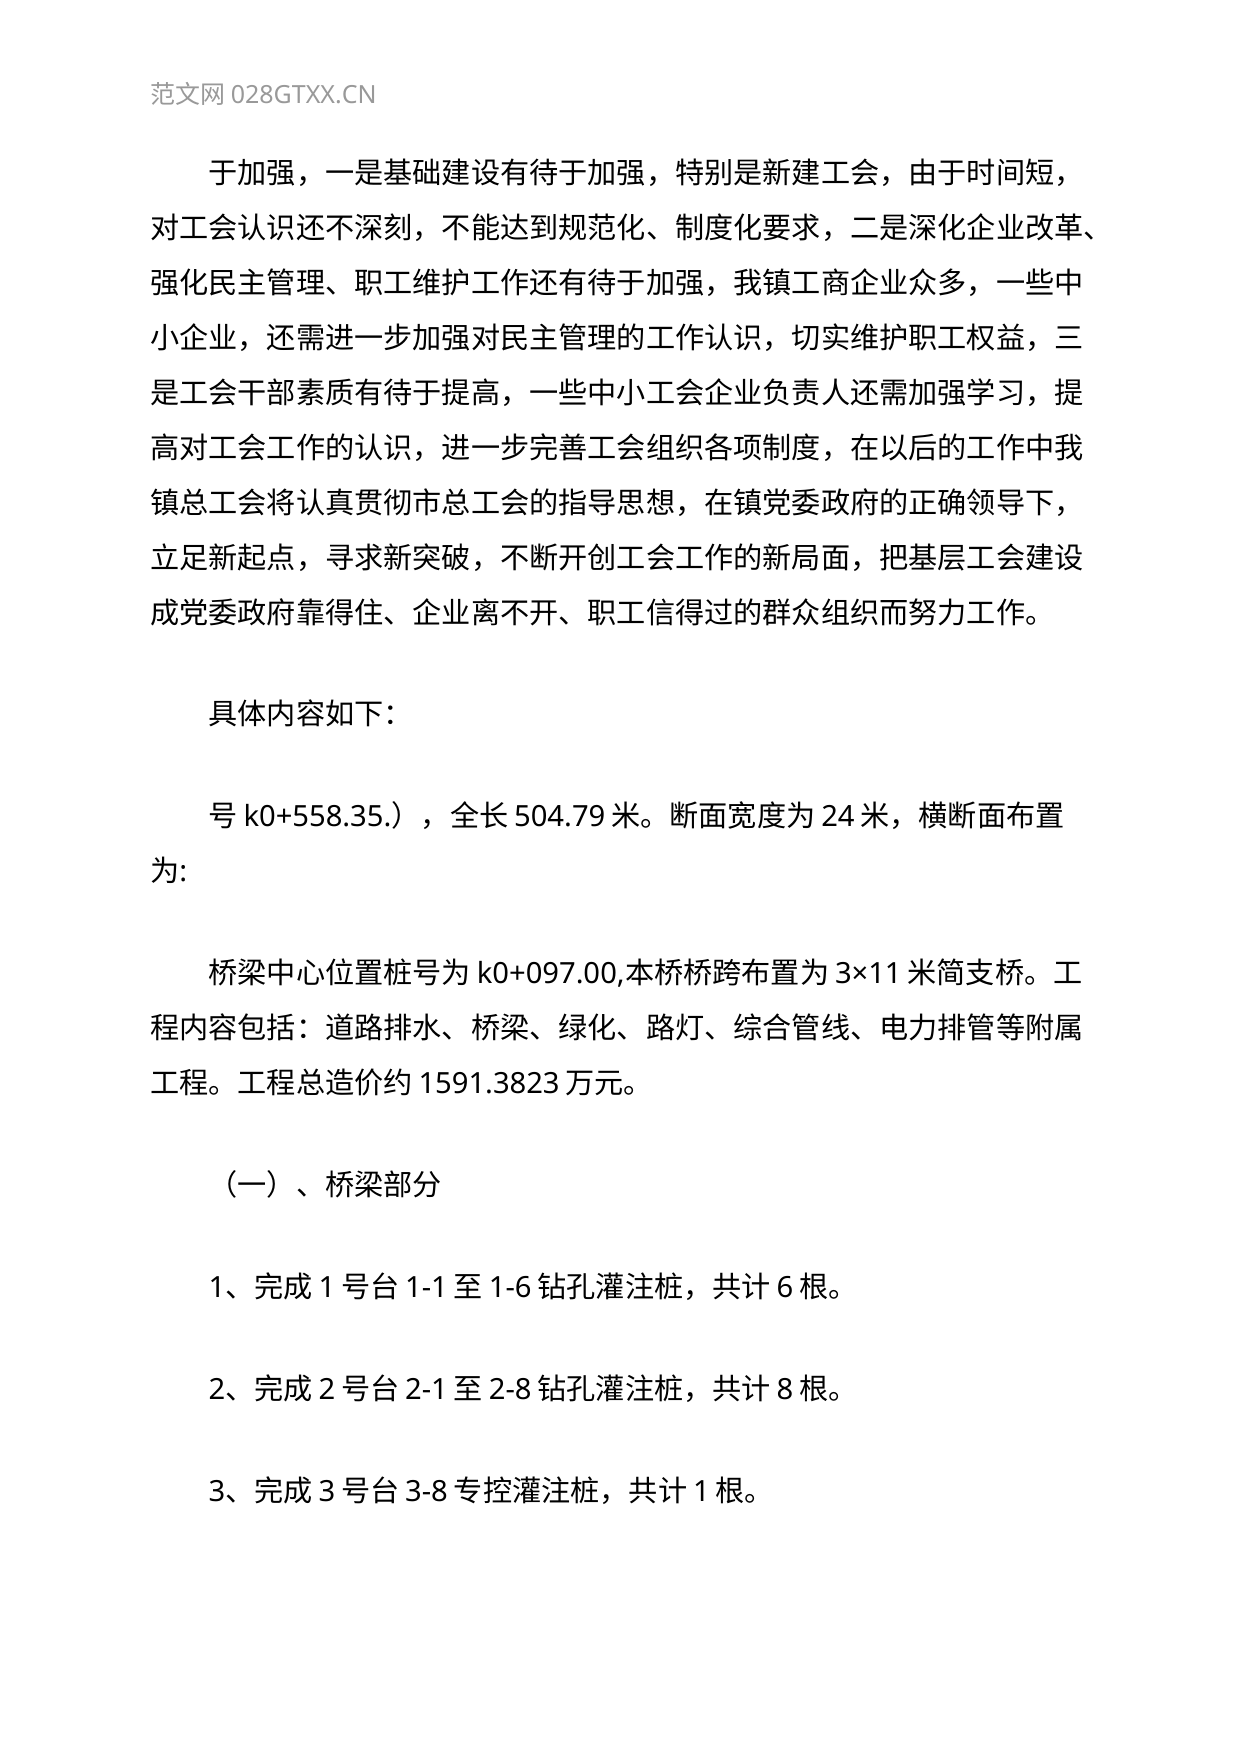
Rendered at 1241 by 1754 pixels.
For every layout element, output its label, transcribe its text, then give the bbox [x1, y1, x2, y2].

text 具体内容如下： [150, 691, 1090, 733]
text 于加强，一是基础建设有待于加强，特别是新建工会，由于时间短，对工会认识还不深刻，不能达到规范化、制度化要求，二是深化企业改革、强化民主管理、职工维护工作还有待于加强，我镇工商企业众多，一些中小企业，还需进一步加强对民主管理的工作认识，切实维护职工权益，三是工会干部素质有待于提高，一些中小工会企业负责人还需加强学习，提高对工会工作的认识，进一步完善工会组织各项制度，在以后的工作中我镇总工会将认真贯彻市总工会的指导思想，在镇党委政府的正确领导下，立足新起点，寻求新突破，不断开创工会工作的新局面，把基层工会建设成党委政府靠得住、企业离不开、职工信得过的群众组织而努力工作。 [150, 150, 1090, 631]
text 2、完成2号台2-1至2-8钻孔灌注桩，共计8根。 [150, 1365, 1090, 1408]
text 1、完成1号台1-1至1-6钻孔灌注桩，共计6根。 [150, 1263, 1090, 1306]
text 号k0+558.35.），全长504.79米。断面宽度为24米，横断面布置为: [150, 793, 1090, 890]
text 3、完成3号台3-8专控灌注桩，共计1根。 [150, 1467, 1090, 1510]
text （一）、桥梁部分 [150, 1162, 1090, 1204]
text 桥梁中心位置桩号为k0+097.00,本桥桥跨布置为3×11米简支桥。工程内容包括：道路排水、桥梁、绿化、路灯、综合管线、电力排管等附属工程。工程总造价约1591.3823万元。 [150, 950, 1090, 1102]
